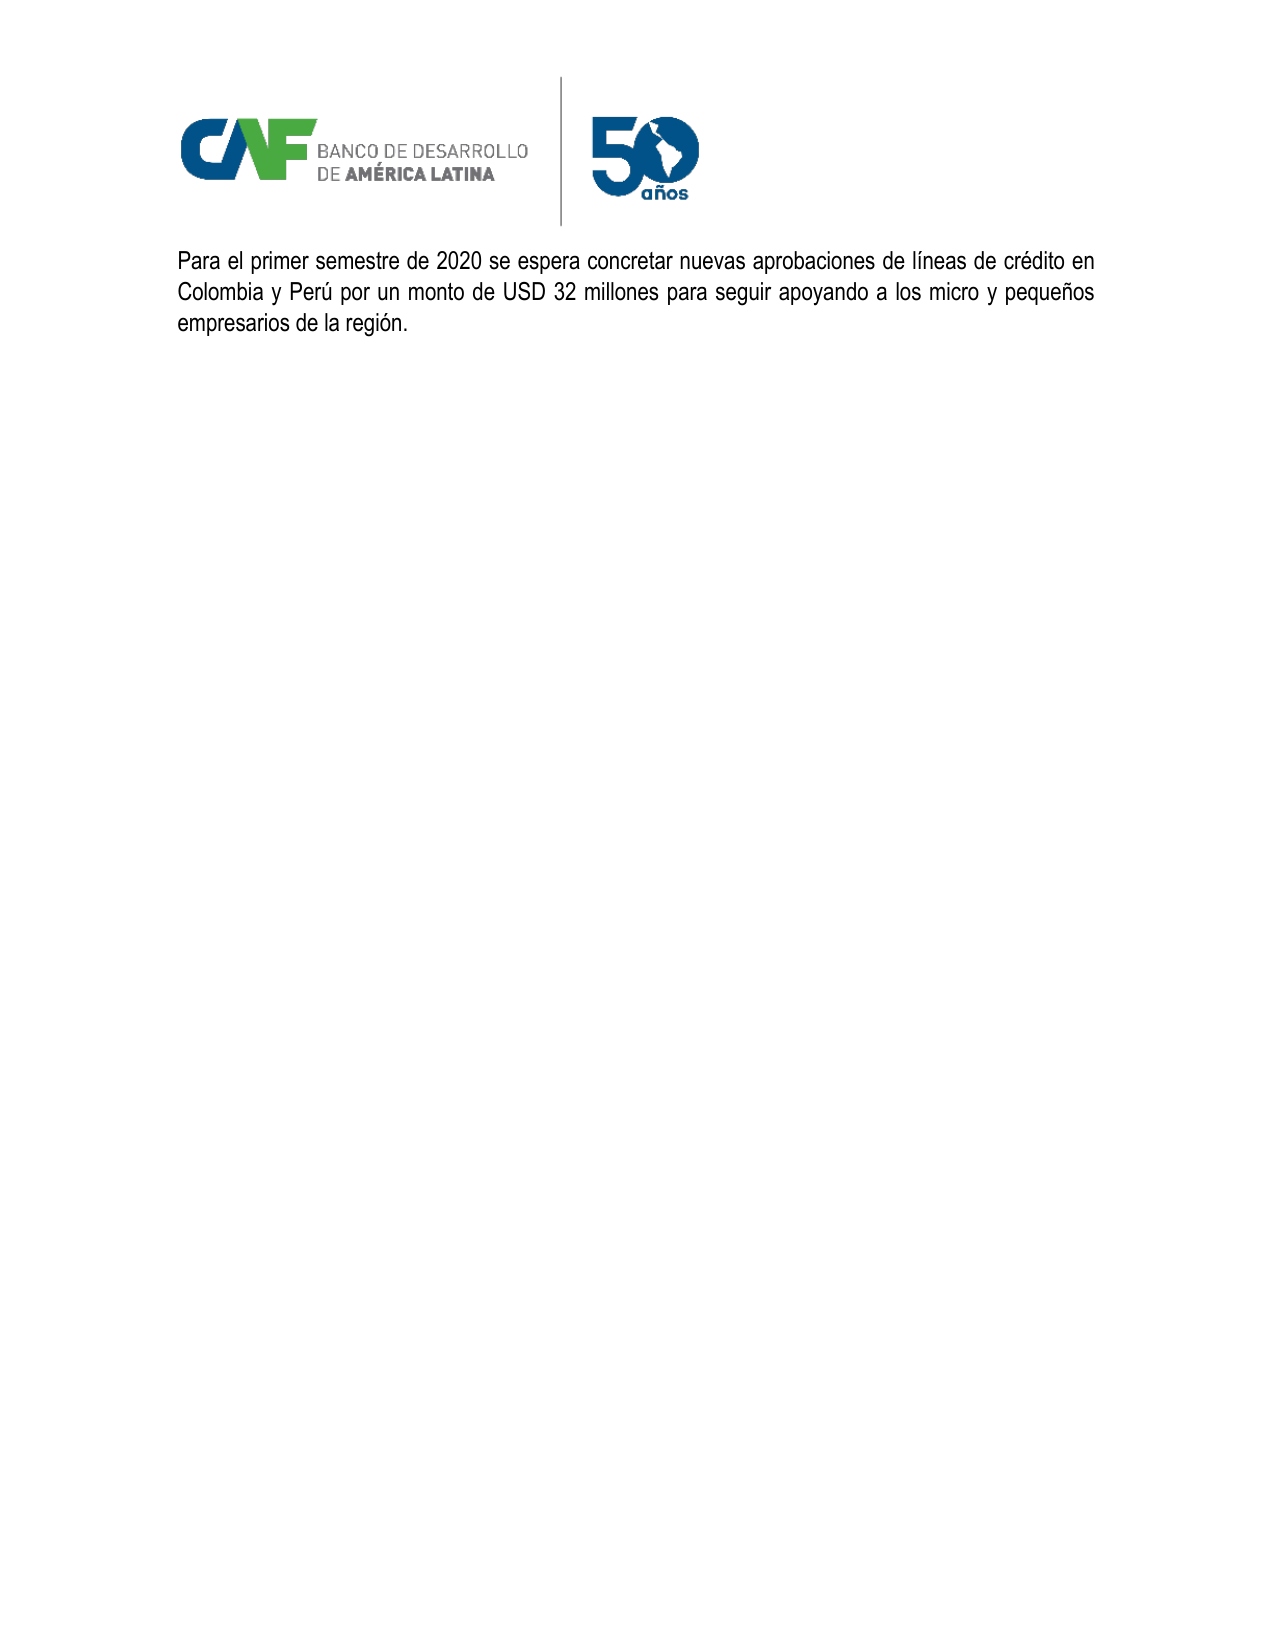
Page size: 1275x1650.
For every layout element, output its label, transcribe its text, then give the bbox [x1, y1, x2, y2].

text Para el primer semestre de 2020 se espera concretar nuevas aprobaciones de líneas de crédito en Colombia y Perú por un monto de USD 32 millones para seguir apoyando a los micro y pequeños empresarios de la región. [177, 246, 1098, 337]
picture [177, 73, 703, 230]
